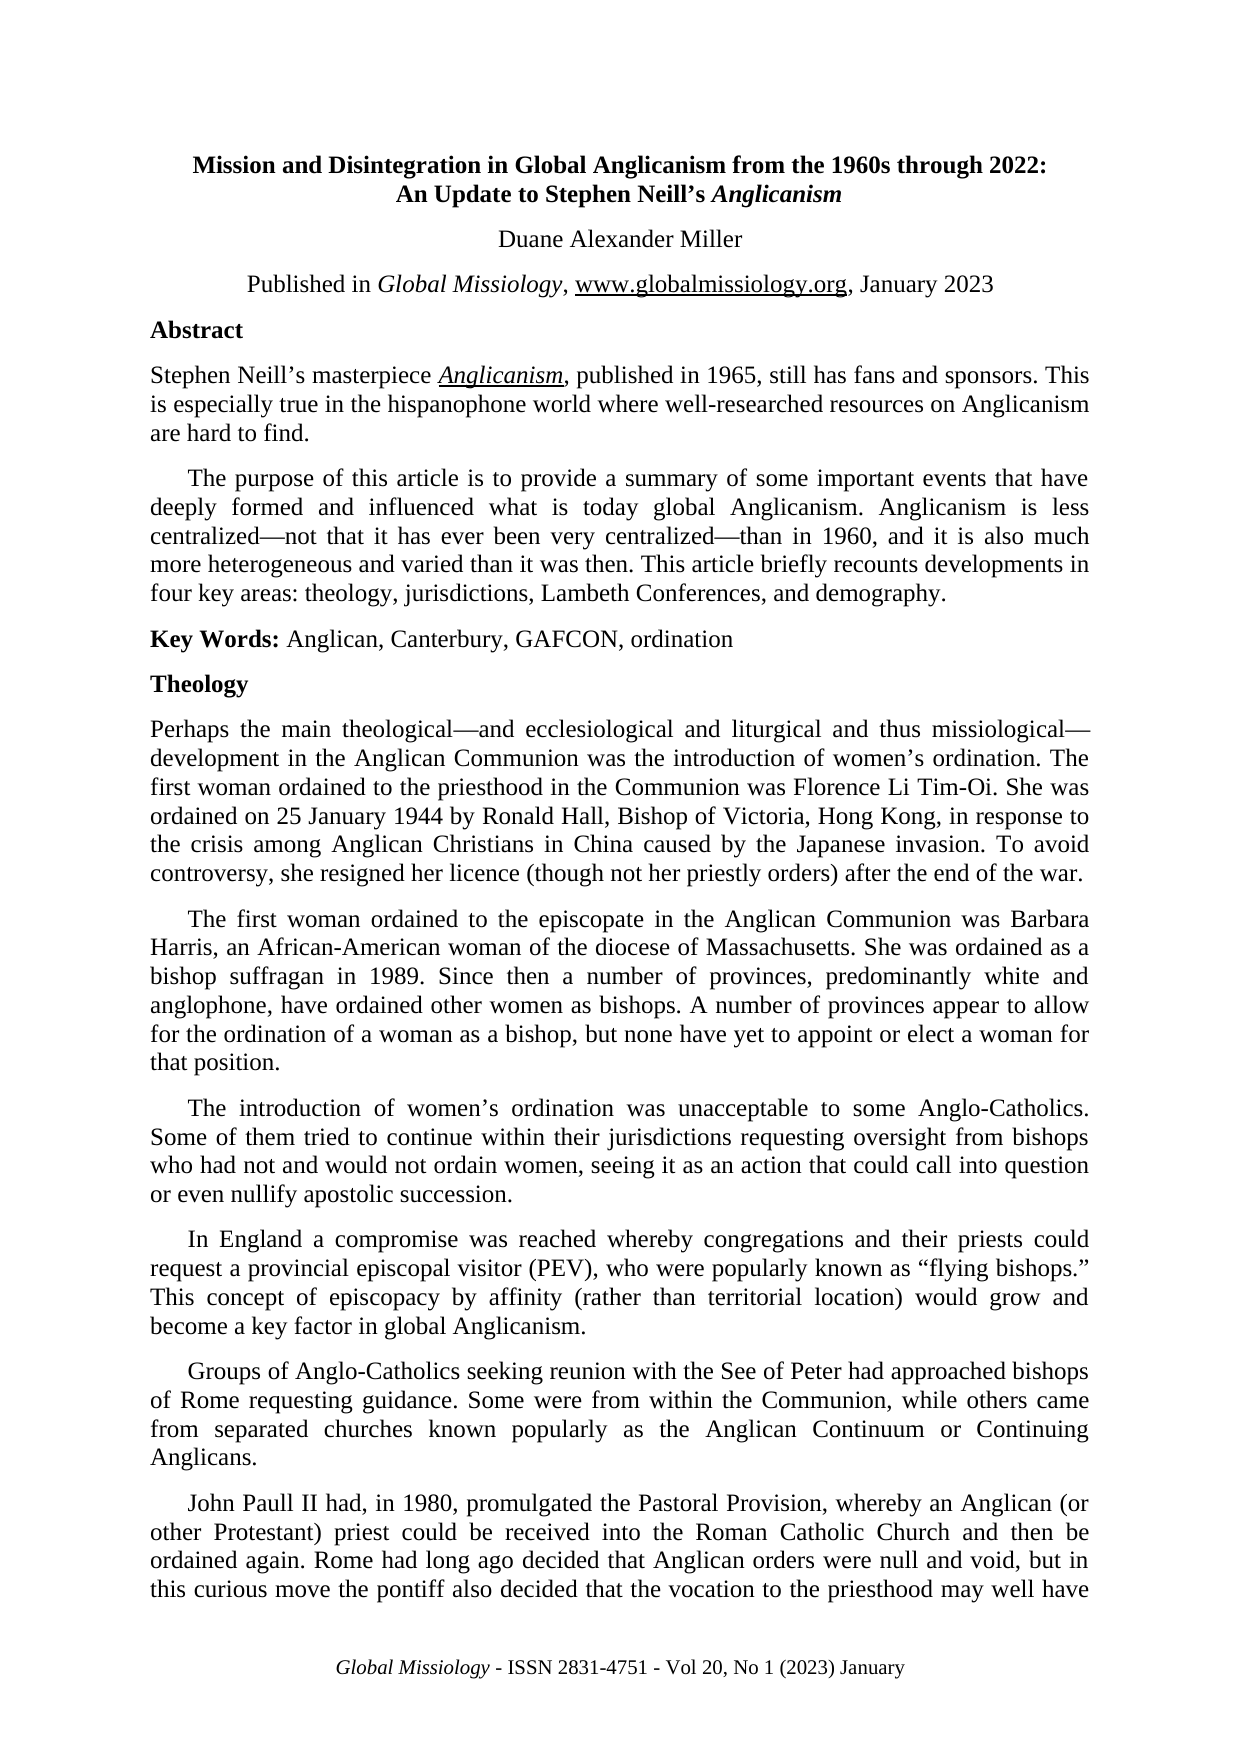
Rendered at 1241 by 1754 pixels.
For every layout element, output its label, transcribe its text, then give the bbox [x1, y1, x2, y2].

subtitle Theology [150, 669, 1090, 698]
text Duane Alexander Miller [150, 224, 1090, 253]
text Mission and Disintegration in Global Anglicanism from the 1960s through 2022: [150, 150, 1090, 179]
text Perhaps the main theological—and ecclesiological and liturgical and thus missiological—development in the Anglican Communion was the introduction of women’s ordination. The first woman ordained to the priesthood in the Communion was Florence Li Tim-Oi. She was ordained on 25 January 1944 by Ronald Hall, Bishop of Victoria, Hong Kong, in response to the crisis among Anglican Christians in China caused by the Japanese invasion. To avoid controversy, she resigned her licence (though not her priestly orders) after the end of the war. [150, 714, 1090, 887]
text Abstract [150, 315, 1090, 344]
text Published in Global Missiology, www.globalmissiology.org, January 2023 [150, 269, 1090, 298]
text Groups of Anglo-Catholics seeking reunion with the See of Peter had approached bishops of Rome requesting guidance. Some were from within the Communion, while others came from separated churches known popularly as the Anglican Continuum or Continuing Anglicans. [150, 1356, 1090, 1471]
text Key Words: Anglican, Canterbury, GAFCON, ordination [150, 624, 1090, 652]
text In England a compromise was reached whereby congregations and their priests could request a provincial episcopal visitor (PEV), who were popularly known as “flying bishops.” This concept of episcopacy by affinity (rather than territorial location) would grow and become a key factor in global Anglicanism. [150, 1224, 1090, 1339]
text The purpose of this article is to provide a summary of some important events that have deeply formed and influenced what is today global Anglicanism. Anglicanism is less centralized—not that it has ever been very centralized—than in 1960, and it is also much more heterogeneous and varied than it was then. This article briefly recounts developments in four key areas: theology, jurisdictions, Lambeth Conferences, and demography. [150, 463, 1090, 607]
text Stephen Neill’s masterpiece Anglicanism, published in 1965, still has fans and sponsors. This is especially true in the hispanophone world where well-researched resources on Anglicanism are hard to find. [150, 360, 1090, 447]
text The introduction of women’s ordination was unacceptable to some Anglo-Catholics. Some of them tried to continue within their jurisdictions requesting oversight from bishops who had not and would not ordain women, seeing it as an action that could call into question or even nullify apostolic succession. [150, 1093, 1090, 1208]
text An Update to Stephen Neill’s Anglicanism [150, 179, 1090, 207]
text The first woman ordained to the episcopate in the Anglican Communion was Barbara Harris, an African-American woman of the diocese of Massachusetts. She was ordained as a bishop suffragan in 1989. Since then a number of provinces, predominantly white and anglophone, have ordained other women as bishops. A number of provinces appear to allow for the ordination of a woman as a bishop, but none have yet to appoint or elect a woman for that position. [150, 904, 1090, 1076]
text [150, 1488, 1090, 1603]
